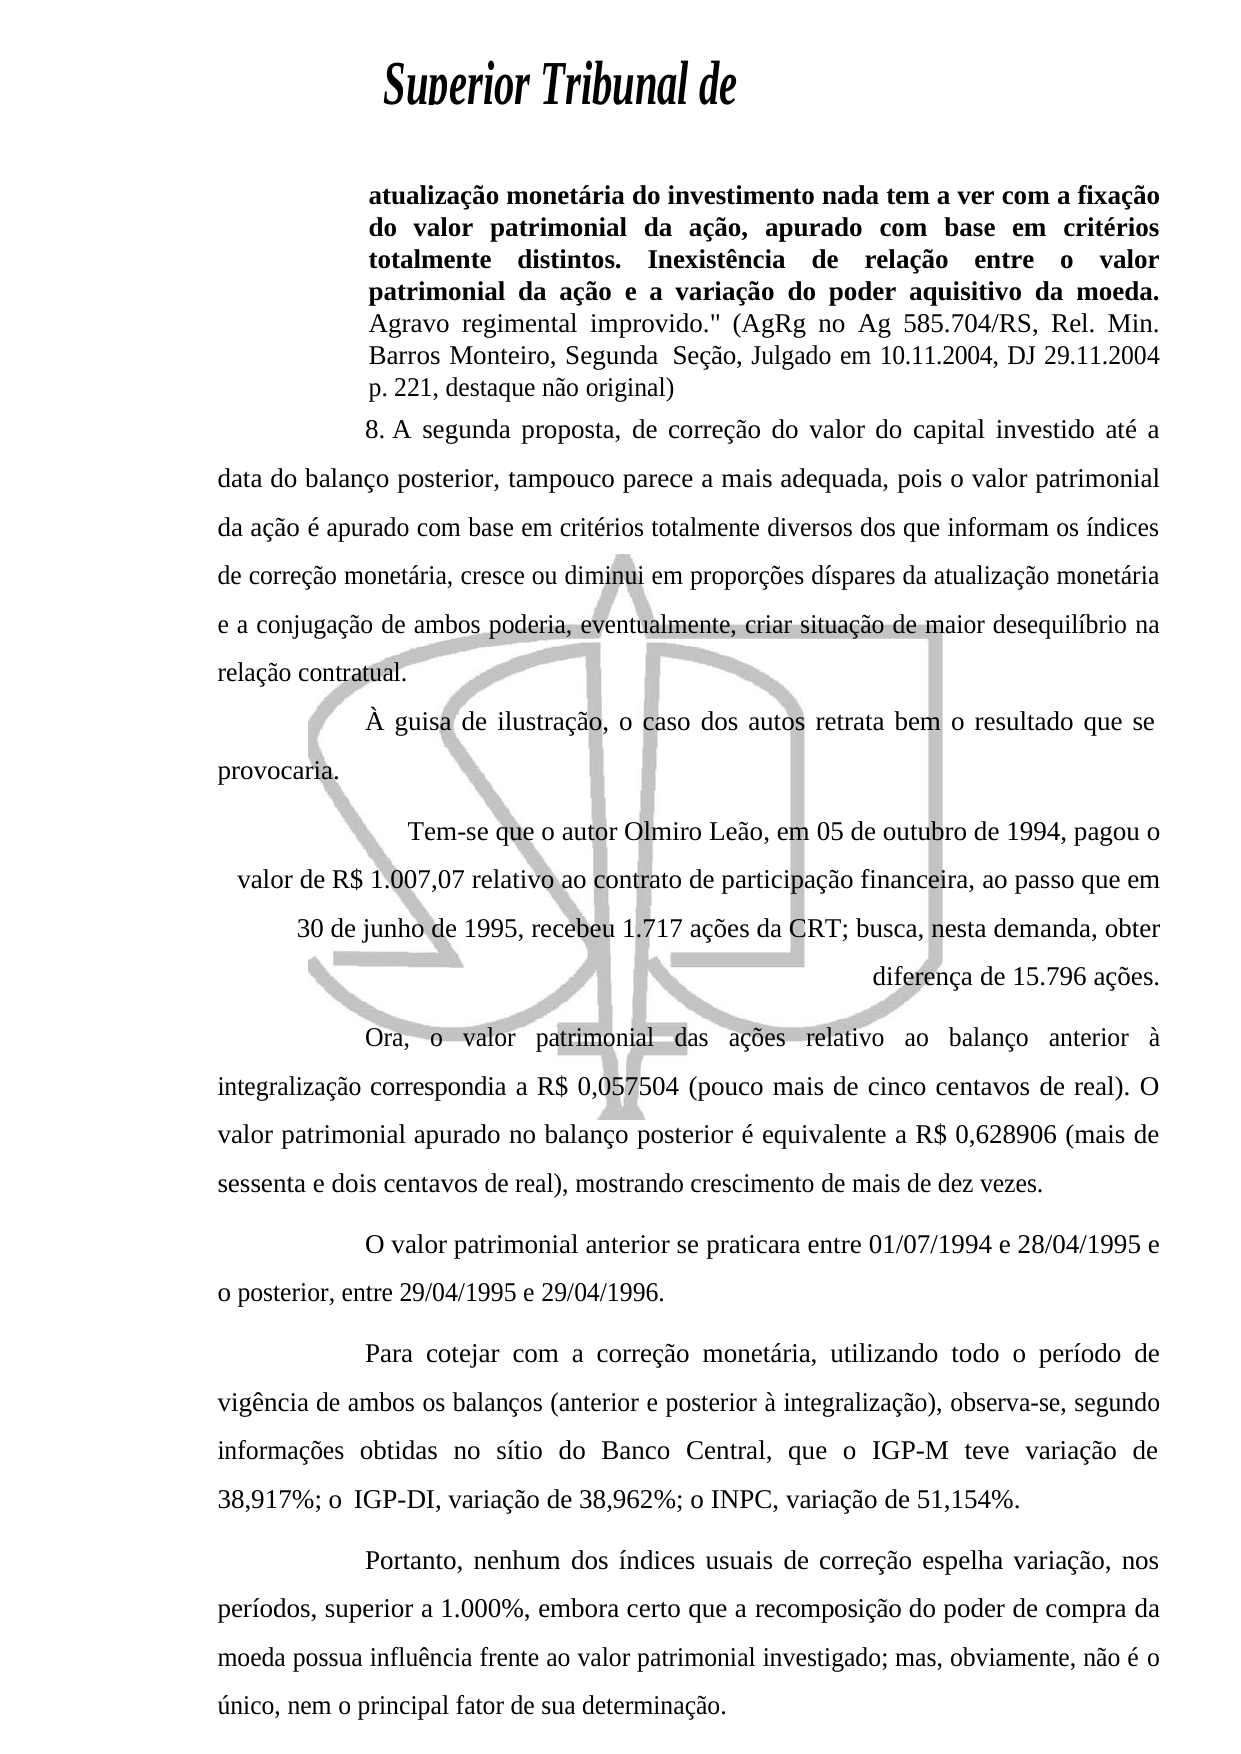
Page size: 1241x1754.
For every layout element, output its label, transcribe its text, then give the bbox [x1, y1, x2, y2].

text Portanto, nenhum dos índices usuais de correção espelha variação, nos períodos, superior a 1.000%, embora certo que a recomposição do poder de compra da moeda possua influência frente ao valor patrimonial investigado; mas, obviamente, não é o único, nem o principal fator de sua determinação. [217, 1544, 1160, 1721]
subtitle A segunda proposta, de correção do valor do capital investido até a data do balanço posterior, tampouco parece a mais adequada, pois o valor patrimonial da ação é apurado com base em critérios totalmente diversos dos que informam os índices de correção monetária, cresce ou diminui em proporções díspares da atualização monetária e a conjugação de ambos poderia, eventualmente, criar situação de maior desequilíbrio na relação contratual. [217, 414, 1160, 687]
text À guisa de ilustração, o caso dos autos retrata bem o resultado que se [365, 706, 1171, 737]
picture [308, 991, 946, 1021]
picture [308, 785, 946, 814]
text atualização monetária do investimento nada tem a ver com a fixação do valor patrimonial da ação, apurado com base em critérios totalmente distintos. Inexistência de relação entre o valor patrimonial da ação e a variação do poder aquisitivo da moeda. Agravo regimental improvido." (AgRg no Ag 585.704/RS, Rel. Min. Barros Monteiro, Segunda Seção, Julgado em 10.11.2004, DJ 29.11.2004 p. 221, destaque não original) [368, 179, 1160, 402]
text Para cotejar com a correção monetária, utilizando todo o período de vigência de ambos os balanços (anterior e posterior à integralização), observa-se, segundo informações obtidas no sítio do Banco Central, que o IGP-M teve variação de 38,917%; o IGP-DI, variação de 38,962%; o INPC, variação de 51,154%. [217, 1337, 1160, 1514]
text provocaria. [217, 754, 1024, 785]
text Ora, o valor patrimonial das ações relativo ao balanço anterior à integralização correspondia a R$ 0,057504 (pouco mais de cinco centavos de real). O valor patrimonial apurado no balanço posterior é equivalente a R$ 0,628906 (mais de sessenta e dois centavos de real), mostrando crescimento de mais de dez vezes. [217, 1021, 1160, 1198]
text O valor patrimonial anterior se praticara entre 01/07/1994 e 28/04/1995 e o posterior, entre 29/04/1995 e 29/04/1996. [217, 1228, 1160, 1307]
picture [308, 687, 946, 754]
text Tem-se que o autor Olmiro Leão, em 05 de outubro de 1994, pagou o valor de R$ 1.007,07 relativo ao contrato de participação financeira, ao passo que em 30 de junho de 1995, recebeu 1.717 ações da CRT; busca, nesta demanda, obter diferença de 15.796 ações. [217, 814, 1160, 991]
